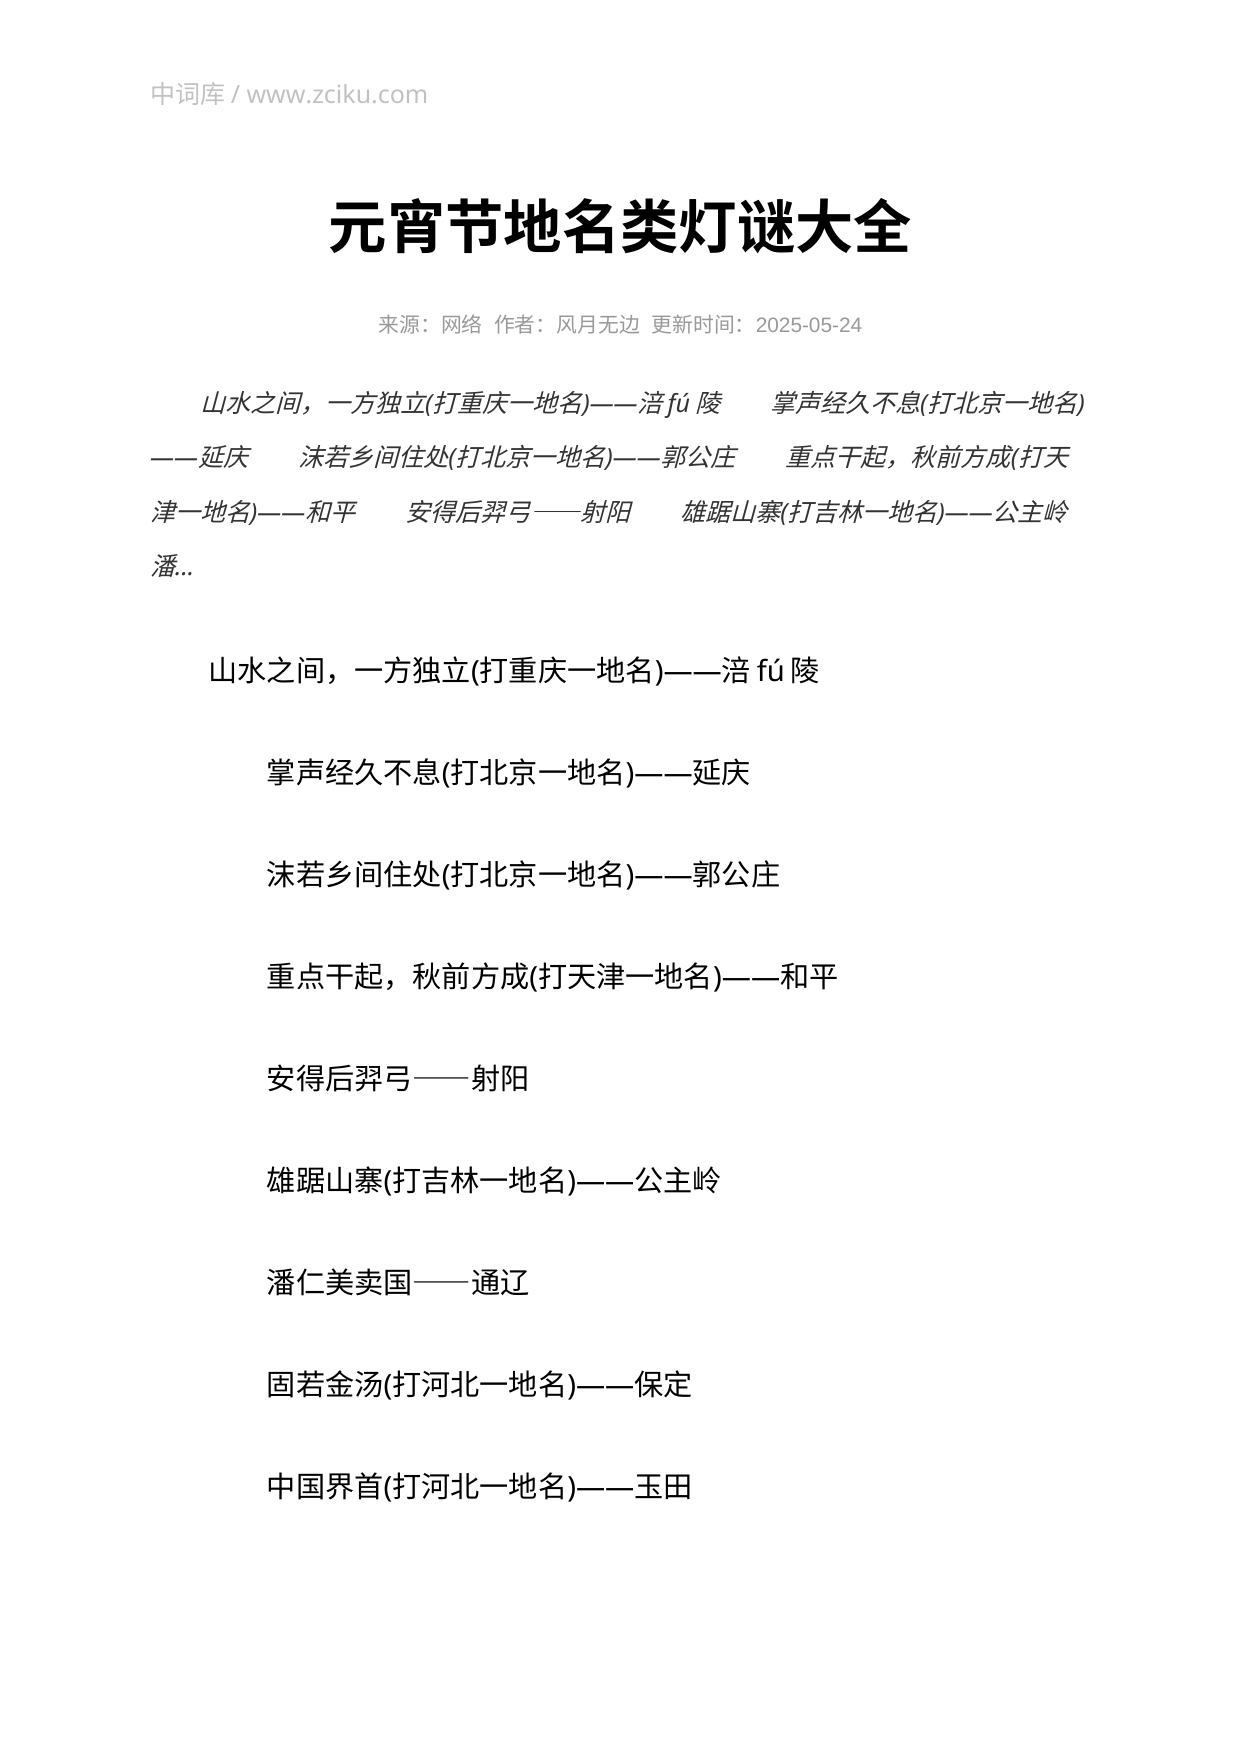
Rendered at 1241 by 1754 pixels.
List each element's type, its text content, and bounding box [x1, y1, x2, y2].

text 掌声经久不息(打北京一地名)——延庆 [150, 750, 1090, 792]
text 重点干起，秋前方成(打天津一地名)——和平 [150, 954, 1090, 996]
text 沫若乡间住处(打北京一地名)——郭公庄 [150, 852, 1090, 894]
text 来源：网络 作者：风月无边 更新时间：2025-05-24 [150, 313, 1090, 337]
text 中国界首(打河北一地名)——玉田 [150, 1463, 1090, 1506]
text 安得后羿弓——射阳 [150, 1056, 1090, 1098]
text 潘仁美卖国——通辽 [150, 1259, 1090, 1302]
subtitle 元宵节地名类灯谜大全 [150, 181, 1090, 266]
text 山水之间，一方独立(打重庆一地名)——涪fú陵 [150, 648, 1090, 690]
text 雄踞山寨(打吉林一地名)——公主岭 [150, 1157, 1090, 1200]
text 固若金汤(打河北一地名)——保定 [150, 1361, 1090, 1404]
text 山水之间，一方独立(打重庆一地名)——涪fú陵 掌声经久不息(打北京一地名)——延庆 沫若乡间住处(打北京一地名)——郭公庄 重点干起，秋前方成(打天津一地名)——和平 安得后羿弓——射阳 雄踞山寨(打吉林一地名)——公主岭 潘... [150, 383, 1090, 583]
